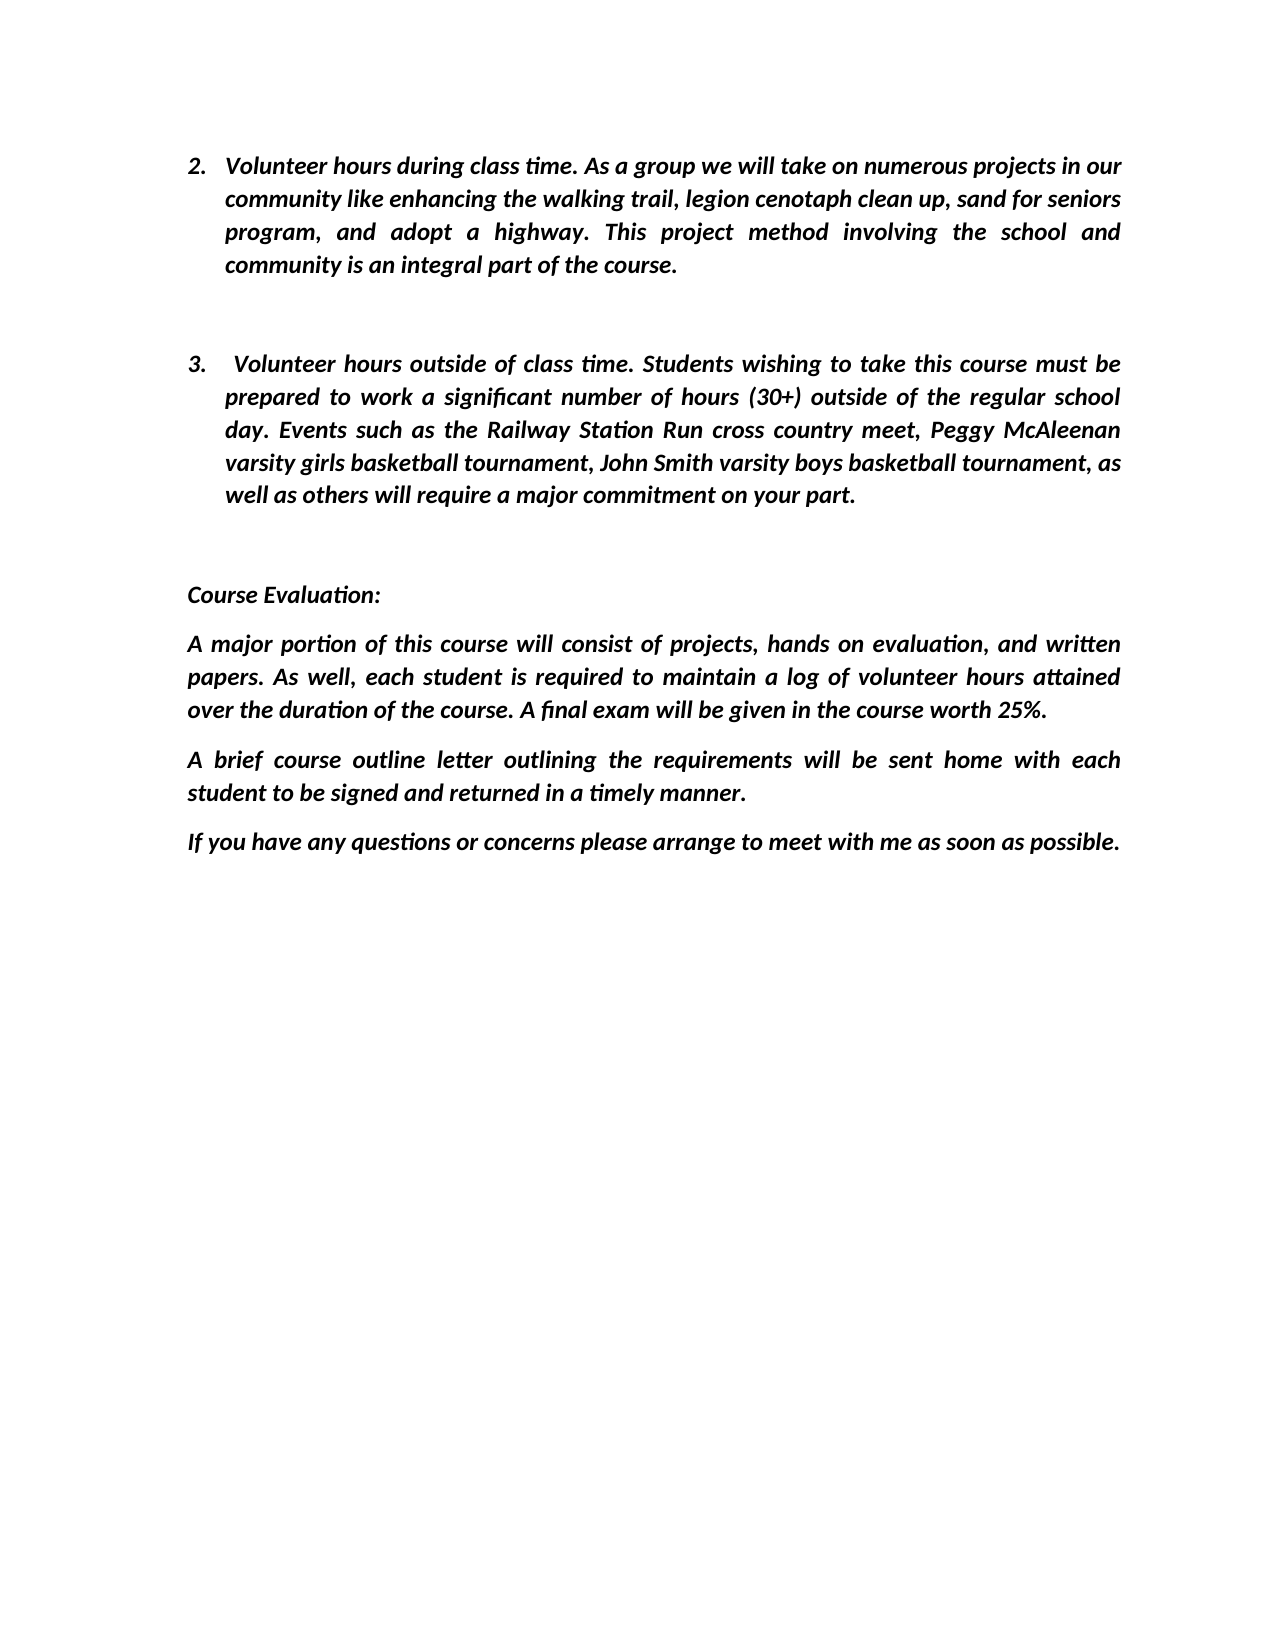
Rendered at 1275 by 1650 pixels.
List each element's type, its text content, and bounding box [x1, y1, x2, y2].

list Volunteer hours outside of class time. Students wishing to take this course must be prepared to work a significant number of hours (30+) outside of the regular school day. Events such as the Railway Station Run cross country meet, Peggy McAleenan varsity girls basketball tournament, John Smith varsity boys basketball tournament, as well as others will require a major commitment on your part. [187, 348, 1125, 510]
text A brief course outline letter outlining the requirements will be sent home with each student to be signed and returned in a timely manner. [187, 744, 1125, 807]
text A major portion of this course will consist of projects, hands on evaluation, and written papers. As well, each student is required to maintain a log of volunteer hours attained over the duration of the course. A final exam will be given in the course worth 25%. [187, 628, 1125, 725]
text If you have any questions or concerns please arrange to meet with me as soon as possible. [187, 826, 1125, 857]
text Course Evaluation: [187, 579, 1125, 609]
list Volunteer hours during class time. As a group we will take on numerous projects in our community like enhancing the walking trail, legion cenotaph clean up, sand for seniors program, and adopt a highway. This project method involving the school and community is an integral part of the course. [187, 150, 1125, 279]
